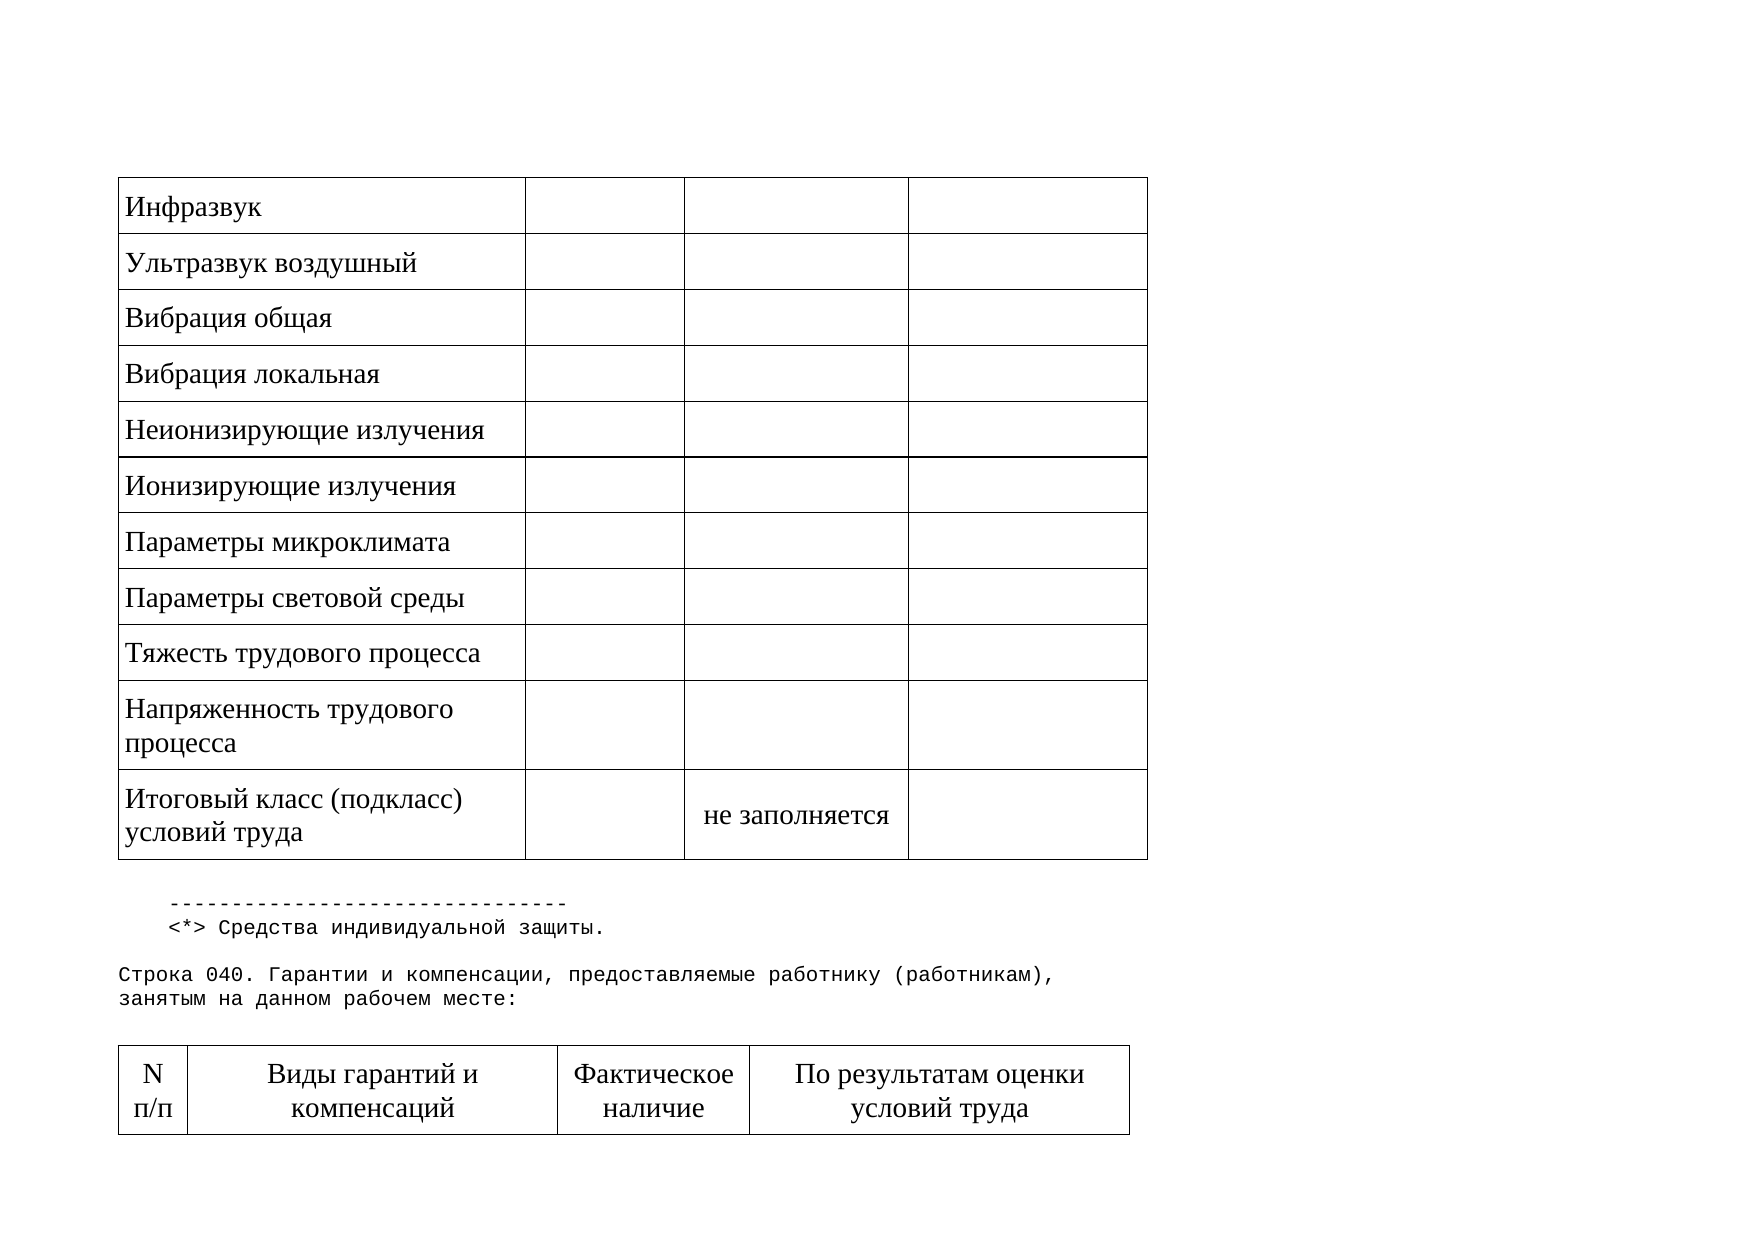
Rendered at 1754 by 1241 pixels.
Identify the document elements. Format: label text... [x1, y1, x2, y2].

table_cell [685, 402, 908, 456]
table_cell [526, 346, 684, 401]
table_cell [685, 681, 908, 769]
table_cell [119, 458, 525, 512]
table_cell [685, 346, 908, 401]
text занятым на данном рабочем месте: [118, 988, 1636, 1011]
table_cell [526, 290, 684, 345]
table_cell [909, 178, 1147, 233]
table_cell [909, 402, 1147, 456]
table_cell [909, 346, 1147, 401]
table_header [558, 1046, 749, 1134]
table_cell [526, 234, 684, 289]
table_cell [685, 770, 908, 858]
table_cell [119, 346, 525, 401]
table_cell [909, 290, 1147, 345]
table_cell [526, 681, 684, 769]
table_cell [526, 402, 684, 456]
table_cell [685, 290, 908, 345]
text Строка 040. Гарантии и компенсации, предоставляемые работнику (работникам), [118, 964, 1636, 988]
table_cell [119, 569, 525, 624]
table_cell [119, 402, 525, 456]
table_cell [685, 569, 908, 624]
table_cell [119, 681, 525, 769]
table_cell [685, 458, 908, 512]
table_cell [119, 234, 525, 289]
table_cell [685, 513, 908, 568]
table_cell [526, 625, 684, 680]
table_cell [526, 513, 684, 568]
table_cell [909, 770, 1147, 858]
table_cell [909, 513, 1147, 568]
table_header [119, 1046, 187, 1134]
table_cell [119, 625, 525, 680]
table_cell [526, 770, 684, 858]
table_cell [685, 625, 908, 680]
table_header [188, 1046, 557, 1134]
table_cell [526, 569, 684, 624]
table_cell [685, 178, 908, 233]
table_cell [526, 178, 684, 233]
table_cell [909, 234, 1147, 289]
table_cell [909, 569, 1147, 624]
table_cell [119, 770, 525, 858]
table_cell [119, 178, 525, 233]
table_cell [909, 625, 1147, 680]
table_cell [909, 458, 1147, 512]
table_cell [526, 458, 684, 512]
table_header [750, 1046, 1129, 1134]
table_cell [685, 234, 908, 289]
text -------------------------------- [118, 893, 1636, 917]
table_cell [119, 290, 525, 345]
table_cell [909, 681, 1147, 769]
text <*> Средства индивидуальной защиты. [118, 917, 1636, 940]
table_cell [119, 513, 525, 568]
